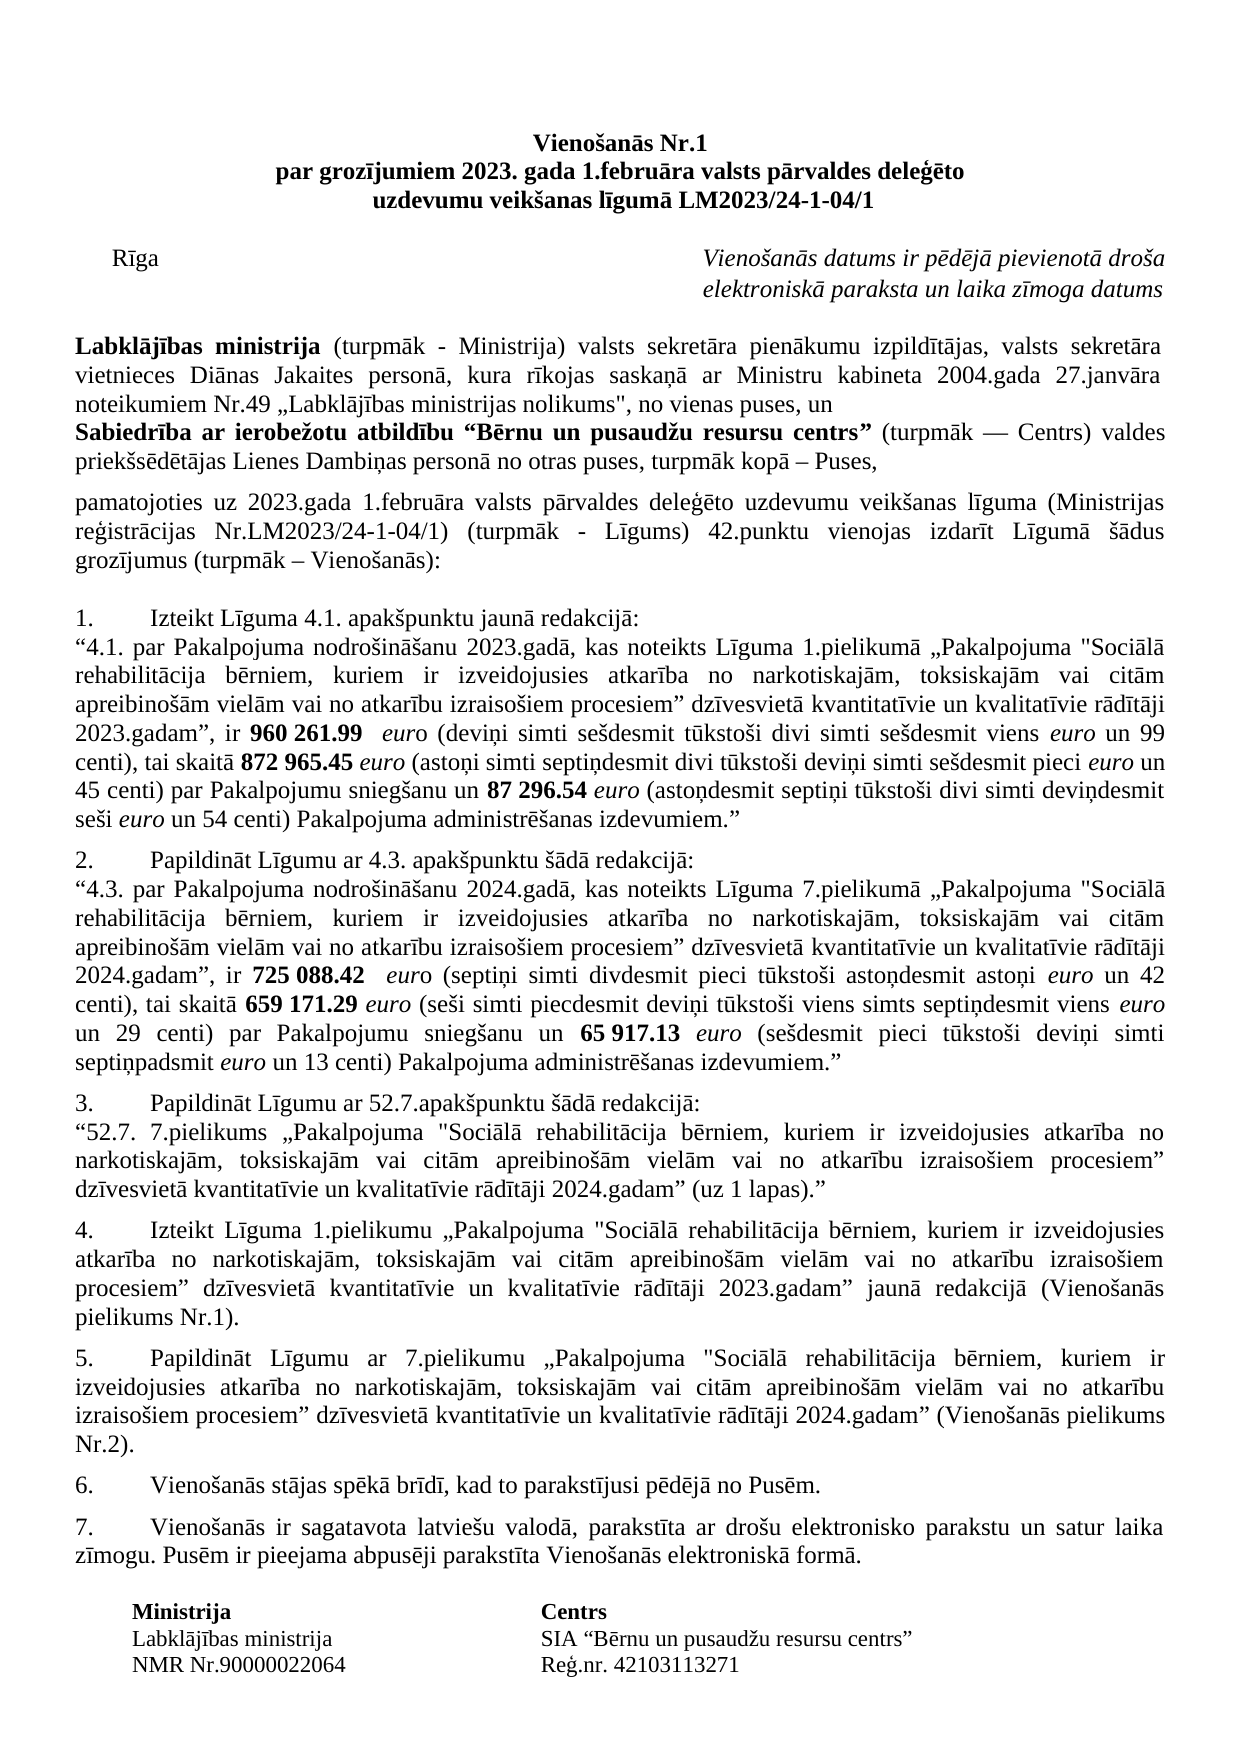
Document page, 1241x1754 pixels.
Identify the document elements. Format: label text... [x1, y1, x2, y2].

text “52.7. 7.pielikums „Pakalpojuma "Sociālā rehabilitācija bērniem, kuriem ir izveidojusies atkarība no narkotiskajām, toksiskajām vai citām apreibinošām vielām vai no atkarību izraisošiem procesiem” dzīvesvietā kvantitatīvie un kvalitatīvie rādītāji 2024.gadam” (uz 1 lapas).” [75, 1117, 1165, 1203]
list Izteikt Līguma 4.1. apakšpunktu jaunā redakcijā: [75, 603, 1165, 632]
list Papildināt Līgumu ar 52.7.apakšpunktu šādā redakcijā: [75, 1088, 1165, 1117]
text Rīga Vienošanās datums ir pēdējā pievienotā droša [75, 243, 1165, 271]
text Vienošanās Nr.1 [75, 128, 1165, 156]
text pamatojoties uz 2023.gada 1.februāra valsts pārvaldes deleģēto uzdevumu veikšanas līguma (Ministrijas reģistrācijas Nr.LM2023/24-1-04/1) (turpmāk - Līgums) 42.punktu vienojas izdarīt Līgumā šādus grozījumus (turpmāk – Vienošanās): [75, 487, 1165, 574]
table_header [529, 1598, 1015, 1679]
list Vienošanās ir sagatavota latviešu valodā, parakstīta ar drošu elektronisko parakstu un satur laika zīmogu. Pusēm ir pieejama abpusēji parakstīta Vienošanās elektroniskā formā. [75, 1512, 1165, 1569]
list Papildināt Līgumu ar 7.pielikumu „Pakalpojuma "Sociālā rehabilitācija bērniem, kuriem ir izveidojusies atkarība no narkotiskajām, toksiskajām vai citām apreibinošām vielām vai no atkarību izraisošiem procesiem” dzīvesvietā kvantitatīvie un kvalitatīvie rādītāji 2024.gadam” (Vienošanās pielikums Nr.2). [75, 1400, 1165, 1458]
list Izteikt Līguma 1.pielikumu „Pakalpojuma "Sociālā rehabilitācija bērniem, kuriem ir izveidojusies atkarība no narkotiskajām, toksiskajām vai citām apreibinošām vielām vai no atkarību izraisošiem procesiem” dzīvesvietā kvantitatīvie un kvalitatīvie rādītāji 2023.gadam” jaunā redakcijā (Vienošanās pielikums Nr.1). [75, 1215, 1165, 1330]
text Labklājības ministrija (turpmāk - Ministrija) valsts sekretāra pienākumu izpildītājas, valsts sekretāra vietnieces Diānas Jakaites personā, kura rīkojas saskaņā ar Ministru kabineta 2004.gada 27.janvāra noteikumiem Nr.49 „Labklājības ministrijas nolikums", no vienas puses, un [75, 331, 1162, 417]
text “4.1. par Pakalpojuma nodrošināšanu 2023.gadā, kas noteikts Līguma 1.pielikumā „Pakalpojuma "Sociālā rehabilitācija bērniem, kuriem ir izveidojusies atkarība no narkotiskajām, toksiskajām vai citām apreibinošām vielām vai no atkarību izraisošiem procesiem” dzīvesvietā kvantitatīvie un kvalitatīvie rādītāji 2023.gadam”, ir 960 261.99 euro (deviņi simti sešdesmit tūkstoši divi simti sešdesmit viens euro un 99 centi), tai skaitā 872 965.45 euro (astoņi simti septiņdesmit divi tūkstoši deviņi simti sešdesmit pieci euro un 45 centi) par Pakalpojumu sniegšanu un 87 296.54 euro (astoņdesmit septiņi tūkstoši divi simti deviņdesmit seši euro un 54 centi) Pakalpojuma administrēšanas izdevumiem.” [75, 632, 1165, 689]
text par grozījumiem 2023. gada 1.februāra valsts pārvaldes deleģēto [75, 156, 1165, 185]
text uzdevumu veikšanas LM2023/24-1-04/1 [75, 185, 1165, 214]
text “4.1. par Pakalpojuma nodrošināšanu 2023.gadā, kas noteikts Līguma 1.pielikumā „Pakalpojuma "Sociālā rehabilitācija bērniem, kuriem ir izveidojusies atkarība no narkotiskajām, toksiskajām vai citām apreibinošām vielām vai no atkarību izraisošiem procesiem” dzīvesvietā kvantitatīvie un kvalitatīvie rādītāji 2023.gadam”, ir 960 261.99 euro (deviņi simti sešdesmit tūkstoši divi simti sešdesmit viens euro un 99 centi), tai skaitā 872 965.45 euro (astoņi simti septiņdesmit divi tūkstoši deviņi simti sešdesmit pieci euro un 45 centi) par Pakalpojumu sniegšanu un 87 296.54 euro (astoņdesmit septiņi tūkstoši divi simti deviņdesmit seši euro un 54 centi) Pakalpojuma administrēšanas izdevumiem.” [75, 689, 1165, 833]
list Vienošanās stājas spēkā brīdī, kad to parakstījusi pēdējā no Pusēm. [75, 1470, 1165, 1499]
list Papildināt Līgumu ar 4.3. apakšpunktu šādā redakcijā: [75, 845, 1165, 874]
text Sabiedrība ar ierobežotu atbildību “Bērnu un pusaudžu resursu centrs” (turpmāk — Centrs) valdes priekšsēdētājas Lienes Dambiņas personā no otras puses, turpmāk kopā – Puses, [75, 417, 1165, 475]
list Papildināt Līgumu ar 7.pielikumu „Pakalpojuma "Sociālā rehabilitācija bērniem, kuriem ir izveidojusies atkarība no narkotiskajām, toksiskajām vai citām apreibinošām vielām vai no atkarību izraisošiem procesiem” dzīvesvietā kvantitatīvie un kvalitatīvie rādītāji 2024.gadam” (Vienošanās pielikums Nr.2). [75, 1343, 728, 1372]
text elektroniskā paraksta un laika zīmoga datums [75, 274, 1165, 302]
text “4.3. par Pakalpojuma nodrošināšanu 2024.gadā, kas noteikts Līguma 7.pielikumā „Pakalpojuma "Sociālā rehabilitācija bērniem, kuriem ir izveidojusies atkarība no narkotiskajām, toksiskajām vai citām apreibinošām vielām vai no atkarību izraisošiem procesiem” dzīvesvietā kvantitatīvie un kvalitatīvie rādītāji 2024.gadam”, ir 725 088.42 euro (septiņi simti divdesmit pieci tūkstoši astoņdesmit astoņi euro un 42 centi), tai skaitā 659 171.29 euro (seši simti piecdesmit deviņi tūkstoši viens simts septiņdesmit viens euro un 29 centi) par Pakalpojumu sniegšanu un 65 917.13 euro (sešdesmit pieci tūkstoši deviņi simti septiņpadsmit euro un 13 centi) Pakalpojuma administrēšanas izdevumiem.” [75, 932, 1165, 1075]
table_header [121, 1598, 529, 1679]
